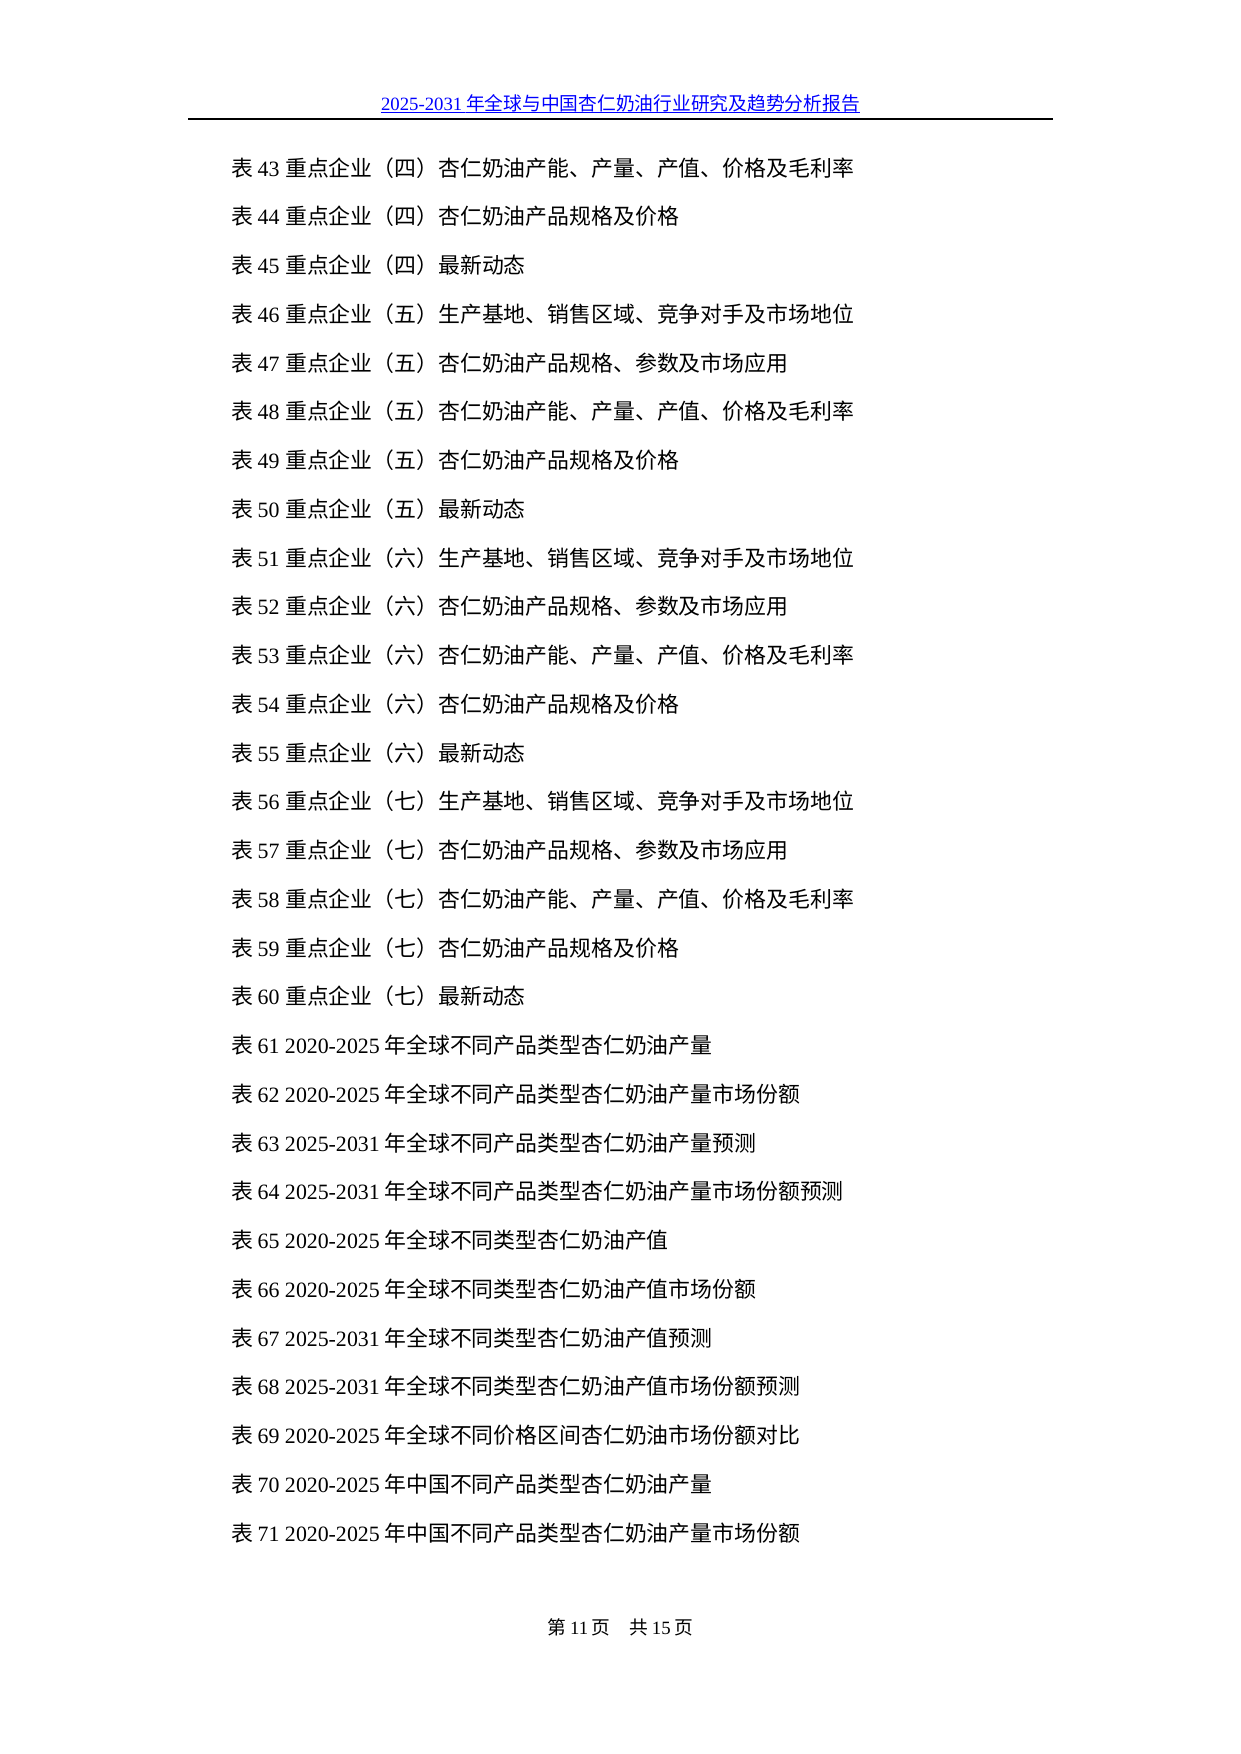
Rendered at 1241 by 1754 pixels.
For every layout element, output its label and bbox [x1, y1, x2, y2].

text [187, 150, 1053, 1548]
